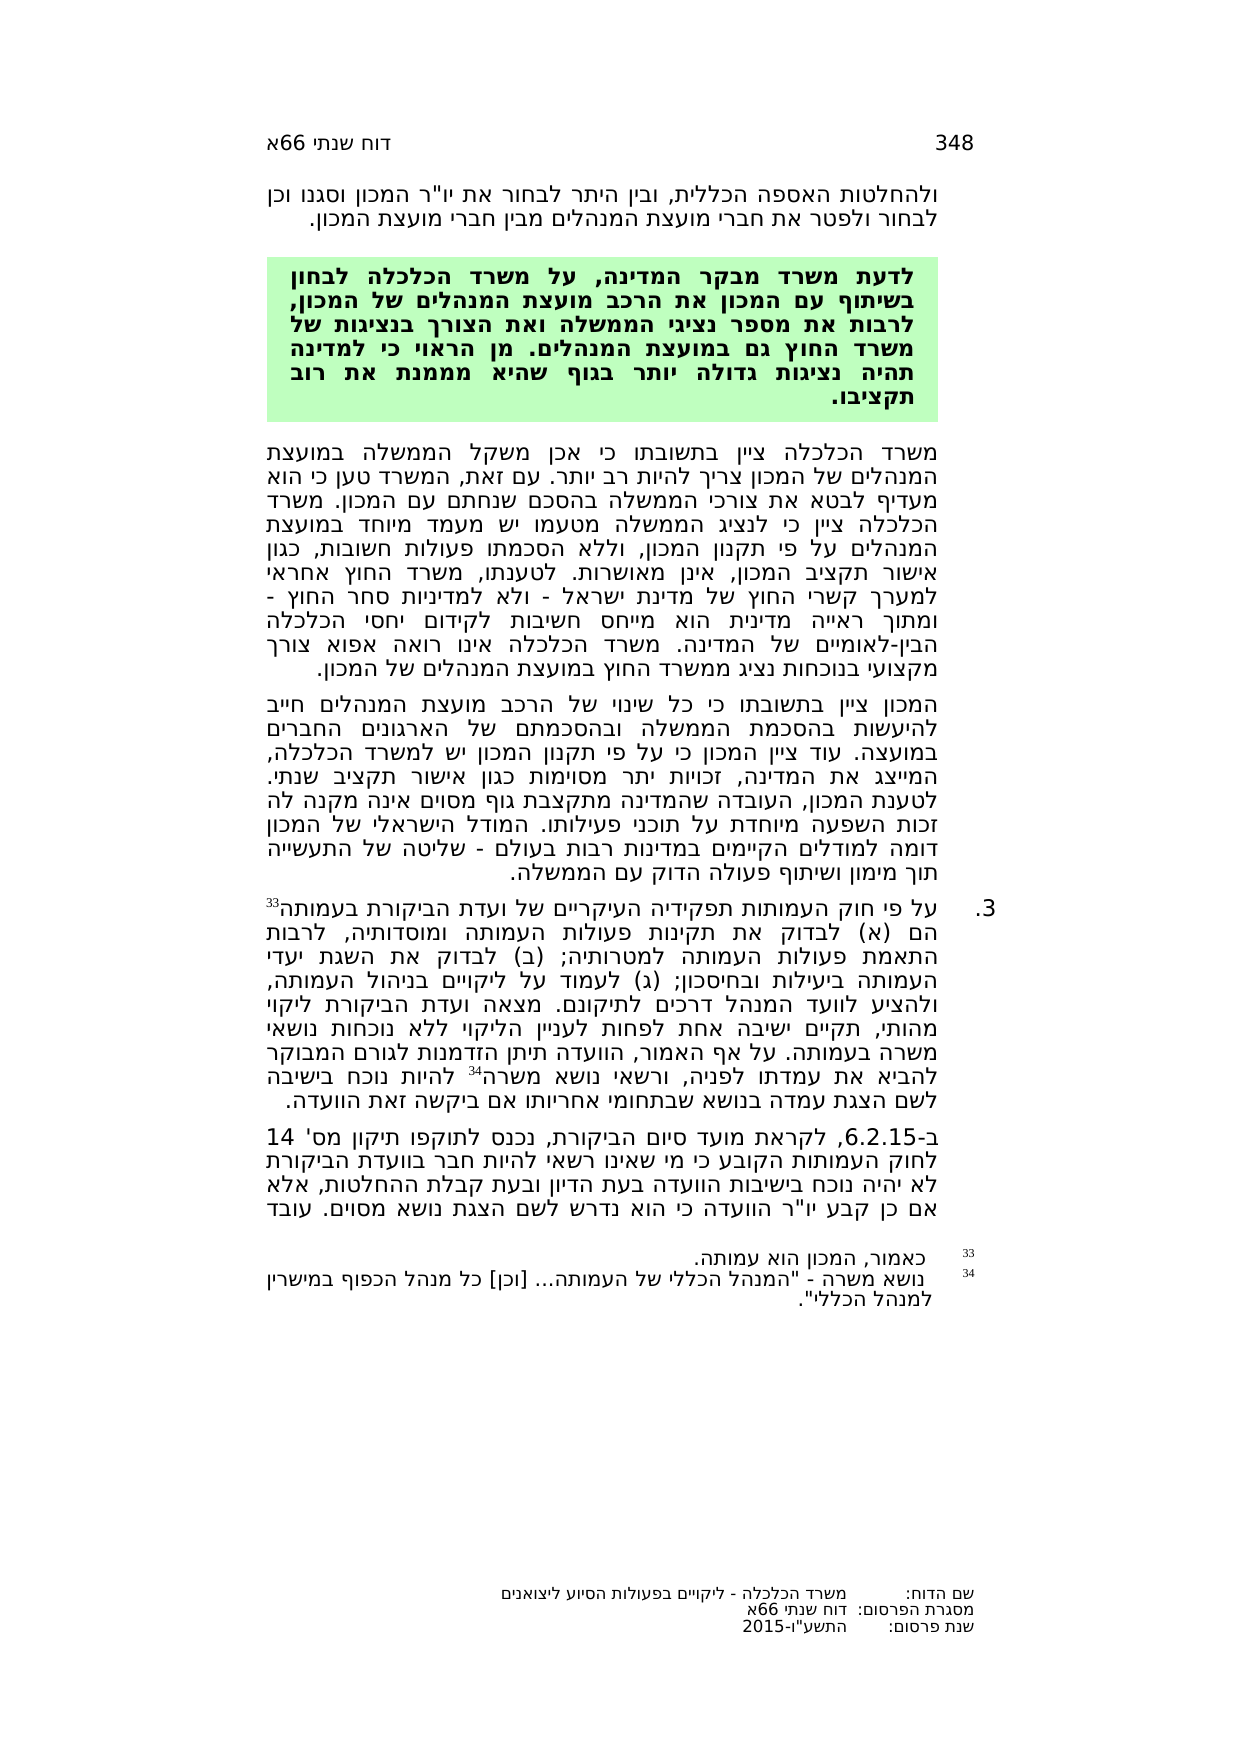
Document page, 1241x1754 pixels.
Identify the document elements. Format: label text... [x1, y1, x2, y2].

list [266, 183, 974, 231]
text משרד הכלכלה ציין בתשובתו כי אכן משקל הממשלה במועצת המנהלים של המכון צריך להיות רב יותר. עם זאת, המשרד טען כי הוא מעדיף לבטא את צורכי הממשלה בהסכם שנחתם עם המכון. משרד הכלכלה ציין כי לנציג הממשלה מטעמו יש מעמד מיוחד במועצת המנהלים על פי תקנון המכון, וללא הסכמתו פעולות חשובות, כגון אישור תקציב המכון, אינן מאושרות. לטענתו, משרד החוץ אחראי למערך קשרי החוץ של מדינת ישראל - ולא למדיניות סחר החוץ - ומתוך ראייה מדינית הוא מייחס חשיבות לקידום יחסי הכלכלה הבין-לאומיים של המדינה. משרד הכלכלה אינו רואה אפוא צורך מקצועי בנוכחות נציג ממשרד החוץ במועצת המנהלים של המכון. [266, 441, 939, 681]
list ב-6.2.15, לקראת מועד סיום הביקורת, נכנס לתוקפו תיקון מס' 14 לחוק העמותות הקובע כי מי שאינו רשאי להיות חבר בוועדת הביקורת לא יהיה נוכח בישיבות הוועדה בעת הדיון ובעת קבלת ההחלטות, אלא אם כן קבע יו"ר הוועדה כי הוא נדרש לשם הצגת נושא מסוים. עובד העמותה רשאי להיות נוכח בעת הדיון אם ביקשה זאת הוועדה, ובלבד שההחלטה תתקבל בלא נוכחותו; היה לעמותה יועץ משפטי או מזכיר, רשאים הם להיות נוכחים בעת הדיון ובעת קבלת ההחלטות אם ביקשה זאת הוועדה. [266, 1126, 939, 1222]
text לדעת משרד מבקר המדינה, על משרד הכלכלה לבחון בשיתוף עם המכון את הרכב מועצת המנהלים של המכון, לרבות את מספר נציגי הממשלה ואת הצורך בנציגות של משרד החוץ גם במועצת המנהלים. מן הראוי כי למדינה תהיה נציגות גדולה יותר בגוף שהיא מממנת את רוב תקציבו. [267, 257, 938, 422]
text המכון ציין בתשובתו כי כל שינוי של הרכב מועצת המנהלים חייב להיעשות בהסכמת הממשלה ובהסכמתם של הארגונים החברים במועצה. עוד ציין המכון כי על פי תקנון המכון יש למשרד הכלכלה, המייצג את המדינה, זכויות יתר מסוימות כגון אישור תקציב שנתי. לטענת המכון, העובדה שהמדינה מתקצבת גוף מסוים אינה מקנה לה זכות השפעה מיוחדת על תוכני פעילותו. המודל הישראלי של המכון דומה למודלים הקיימים במדינות רבות בעולם - שליטה של התעשייה תוך מימון ושיתוף פעולה הדוק עם הממשלה. [266, 693, 939, 885]
list על פי חוק העמותות תפקידיה העיקריים של ועדת הביקורת בעמותה הם (א) לבדוק את תקינות פעולות העמותה ומוסדותיה, לרבות התאמת פעולות העמותה למטרותיה; (ב) לבדוק את השגת יעדי העמותה ביעילות ובחיסכון; (ג) לעמוד על ליקויים בניהול העמותה, ולהציע לוועד המנהל דרכים לתיקונם. מצאה ועדת הביקורת ליקוי מהותי, תקיים ישיבה אחת לפחות לעניין הליקוי ללא נוכחות נושאי משרה בעמותה. על אף האמור, הוועדה תיתן הזדמנות לגורם המבוקר להביא את עמדתו לפניה, ורשאי נושא משרה להיות נוכח בישיבה לשם הצגת עמדה בנושא שבתחומי אחריותו אם ביקשה זאת הוועדה. [266, 898, 974, 1113]
